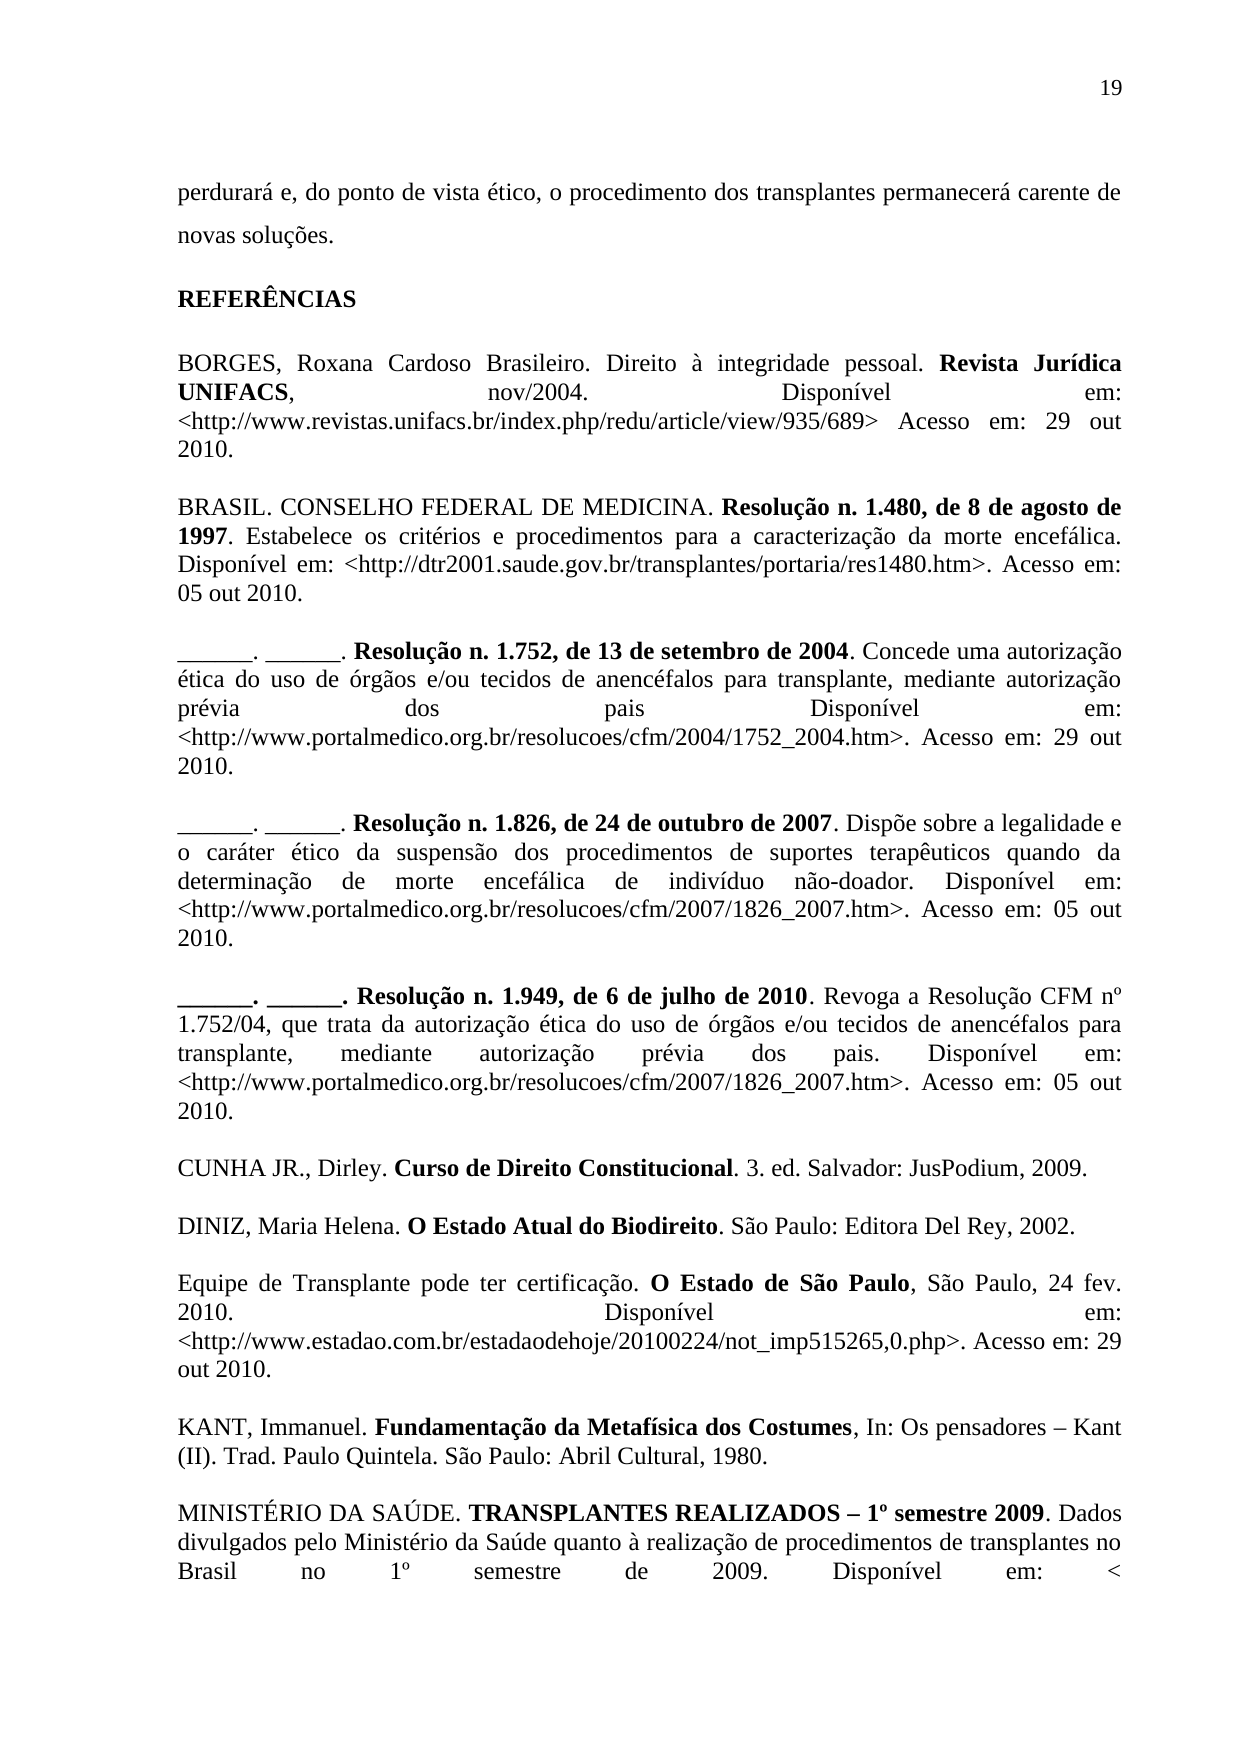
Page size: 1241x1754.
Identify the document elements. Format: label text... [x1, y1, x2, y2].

text KANT, Immanuel. Fundamentação da Metafísica dos Costumes, In: Os pensadores – Kant (II). Trad. Paulo Quintela. São Paulo: Abril Cultural, 1980. [177, 1412, 1122, 1469]
list Referências [177, 284, 1122, 313]
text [177, 1498, 1122, 1585]
text BORGES, Roxana Cardoso Brasileiro. Direito à integridade pessoal. Revista Jurídica UNIFACS, nov/2004. Disponível em: <http://www.revistas.unifacs.br/index.php/redu/article/view/935/689> Acesso em: 29 out 2010. [177, 348, 1122, 463]
text BRASIL. CONSELHO FEDERAL DE MEDICINA. Resolução n. 1.480, de 8 de agosto de 1997. Estabelece os critérios e procedimentos para a caracterização da morte encefálica. Disponível em: <http://dtr2001.saude.gov.br/transplantes/portaria/res1480.htm>. Acesso em: 05 out 2010. [177, 492, 1122, 607]
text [177, 177, 1122, 249]
text DINIZ, Maria Helena. O Estado Atual do Biodireito. São Paulo: Editora Del Rey, 2002. [177, 1211, 1122, 1239]
text ______. ______. Resolução n. 1.752, de 13 de setembro de 2004. Concede uma autorização ética do uso de órgãos e/ou tecidos de anencéfalos para transplante, mediante autorização prévia dos pais Disponível em: <http://www.portalmedico.org.br/resolucoes/cfm/2004/1752_2004.htm>. Acesso em: 29 out 2010. [177, 636, 1122, 779]
text Equipe de Transplante pode ter certificação. O Estado de São Paulo, São Paulo, 24 fev. 2010. Disponível em: <http://www.estadao.com.br/estadaodehoje/20100224/not_imp515265,0.php>. Acesso em: 29 out 2010. [177, 1268, 1122, 1383]
text ______. ______. Resolução n. 1.826, de 24 de outubro de 2007. Dispõe sobre a legalidade e o caráter ético da suspensão dos procedimentos de suportes terapêuticos quando da determinação de morte encefálica de indivíduo não-doador. Disponível em: <http://www.portalmedico.org.br/resolucoes/cfm/2007/1826_2007.htm>. Acesso em: 05 out 2010. [177, 808, 1122, 952]
text CUNHA JR., Dirley. Curso de Direito Constitucional. 3. ed. Salvador: JusPodium, 2009. [177, 1153, 1122, 1182]
text ______. ______. Resolução n. 1.949, de 6 de julho de 2010. Revoga a Resolução CFM nº 1.752/04, que trata da autorização ética do uso de órgãos e/ou tecidos de anencéfalos para transplante, mediante autorização prévia dos pais. Disponível em: <http://www.portalmedico.org.br/resolucoes/cfm/2007/1826_2007.htm>. Acesso em: 05 out 2010. [177, 981, 1122, 1124]
